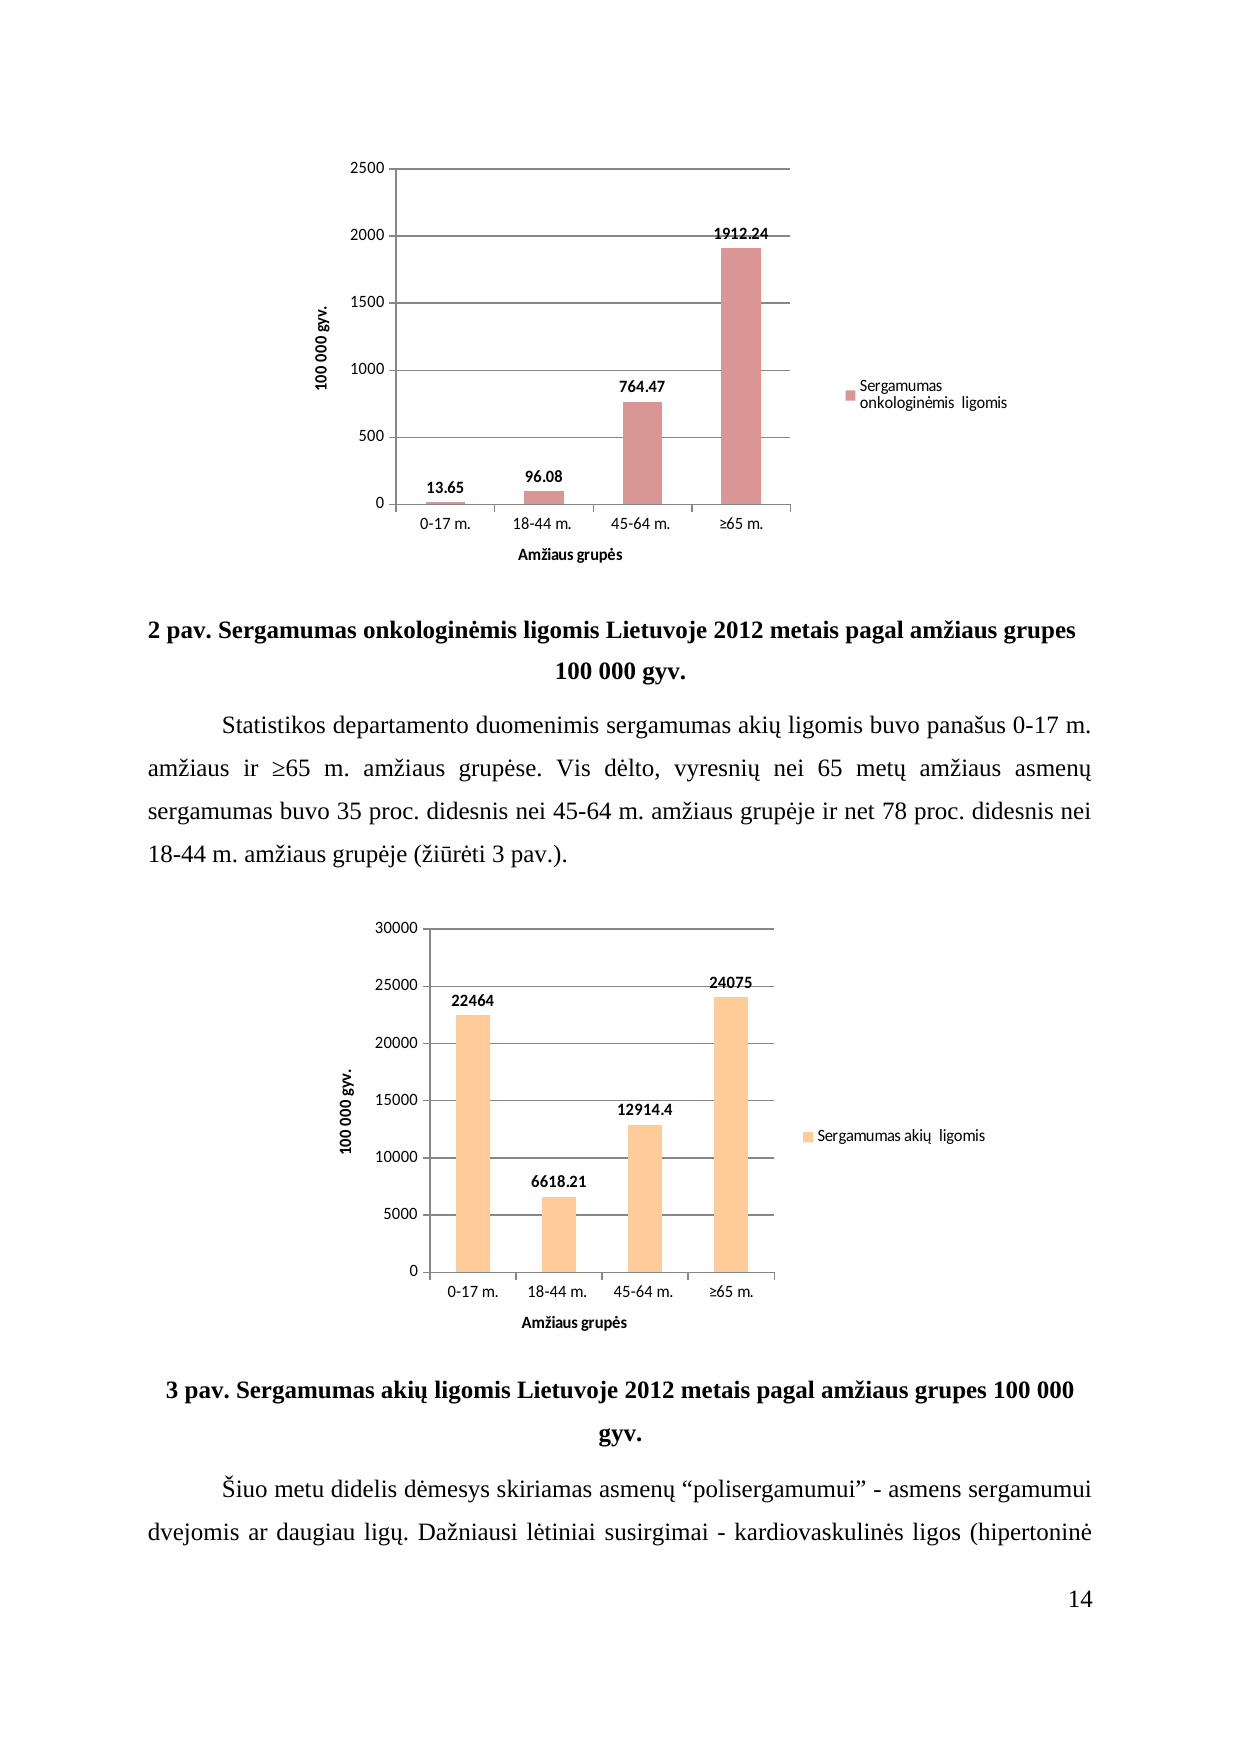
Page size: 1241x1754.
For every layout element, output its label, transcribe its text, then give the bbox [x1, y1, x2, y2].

text 3 pav. Sergamumas akių ligomis Lietuvoje 2012 metais pagal amžiaus grupes 100 000 gyv. [148, 1375, 1092, 1447]
text Statistikos departamento duomenimis sergamumas akių ligomis buvo panašus 0-17 m. amžiaus ir ≥65 m. amžiaus grupėse. Vis dėlto, vyresnių nei 65 metų amžiaus asmenų sergamumas buvo 35 proc. didesnis nei 45-64 m. amžiaus grupėje ir net 78 proc. didesnis nei 18-44 m. amžiaus grupėje (žiūrėti 3 pav.). [148, 710, 1092, 868]
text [148, 1474, 1092, 1546]
text 100 000 gyv. [148, 656, 1092, 685]
text 2 pav. Sergamumas onkologinėmis ligomis Lietuvoje 2012 metais pagal amžiaus grupes [148, 615, 1092, 644]
